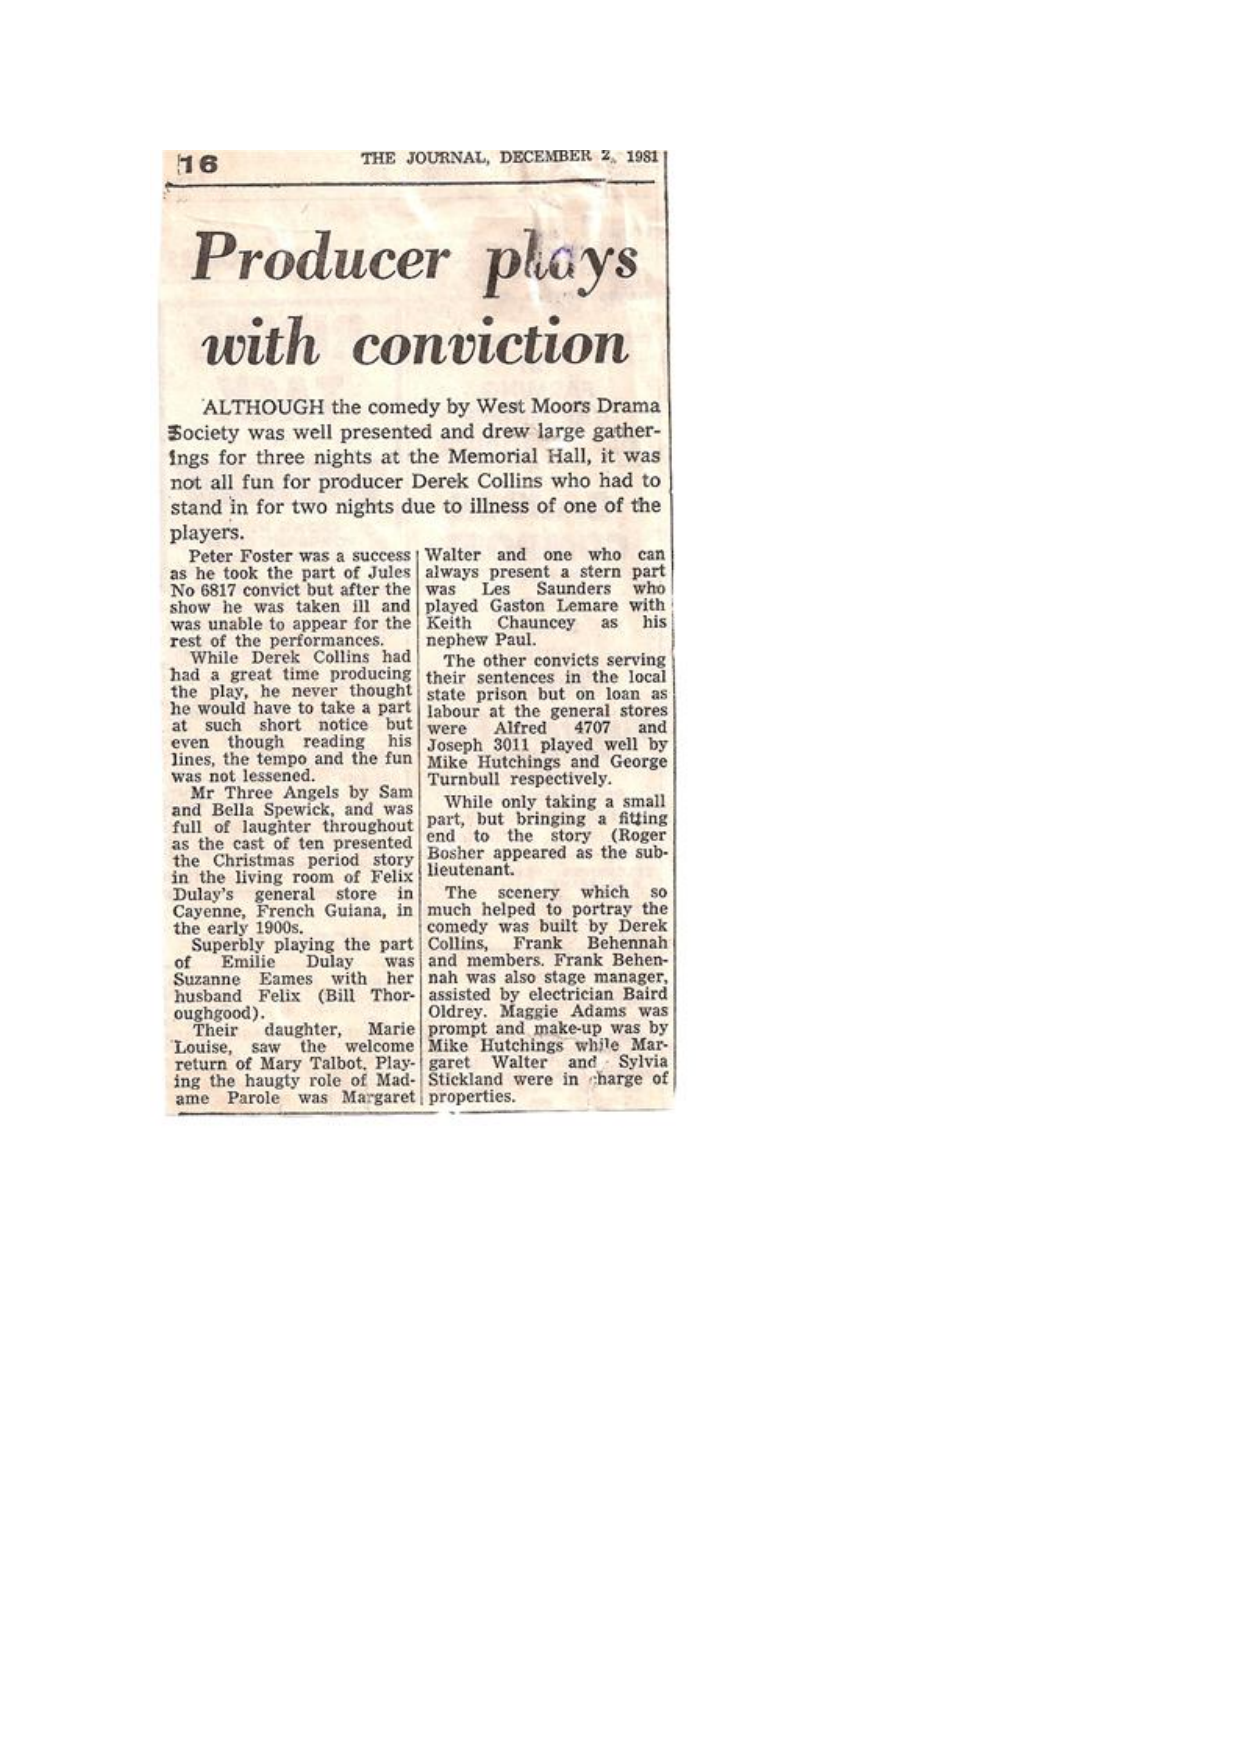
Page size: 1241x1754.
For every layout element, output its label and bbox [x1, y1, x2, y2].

picture [150, 150, 697, 1151]
